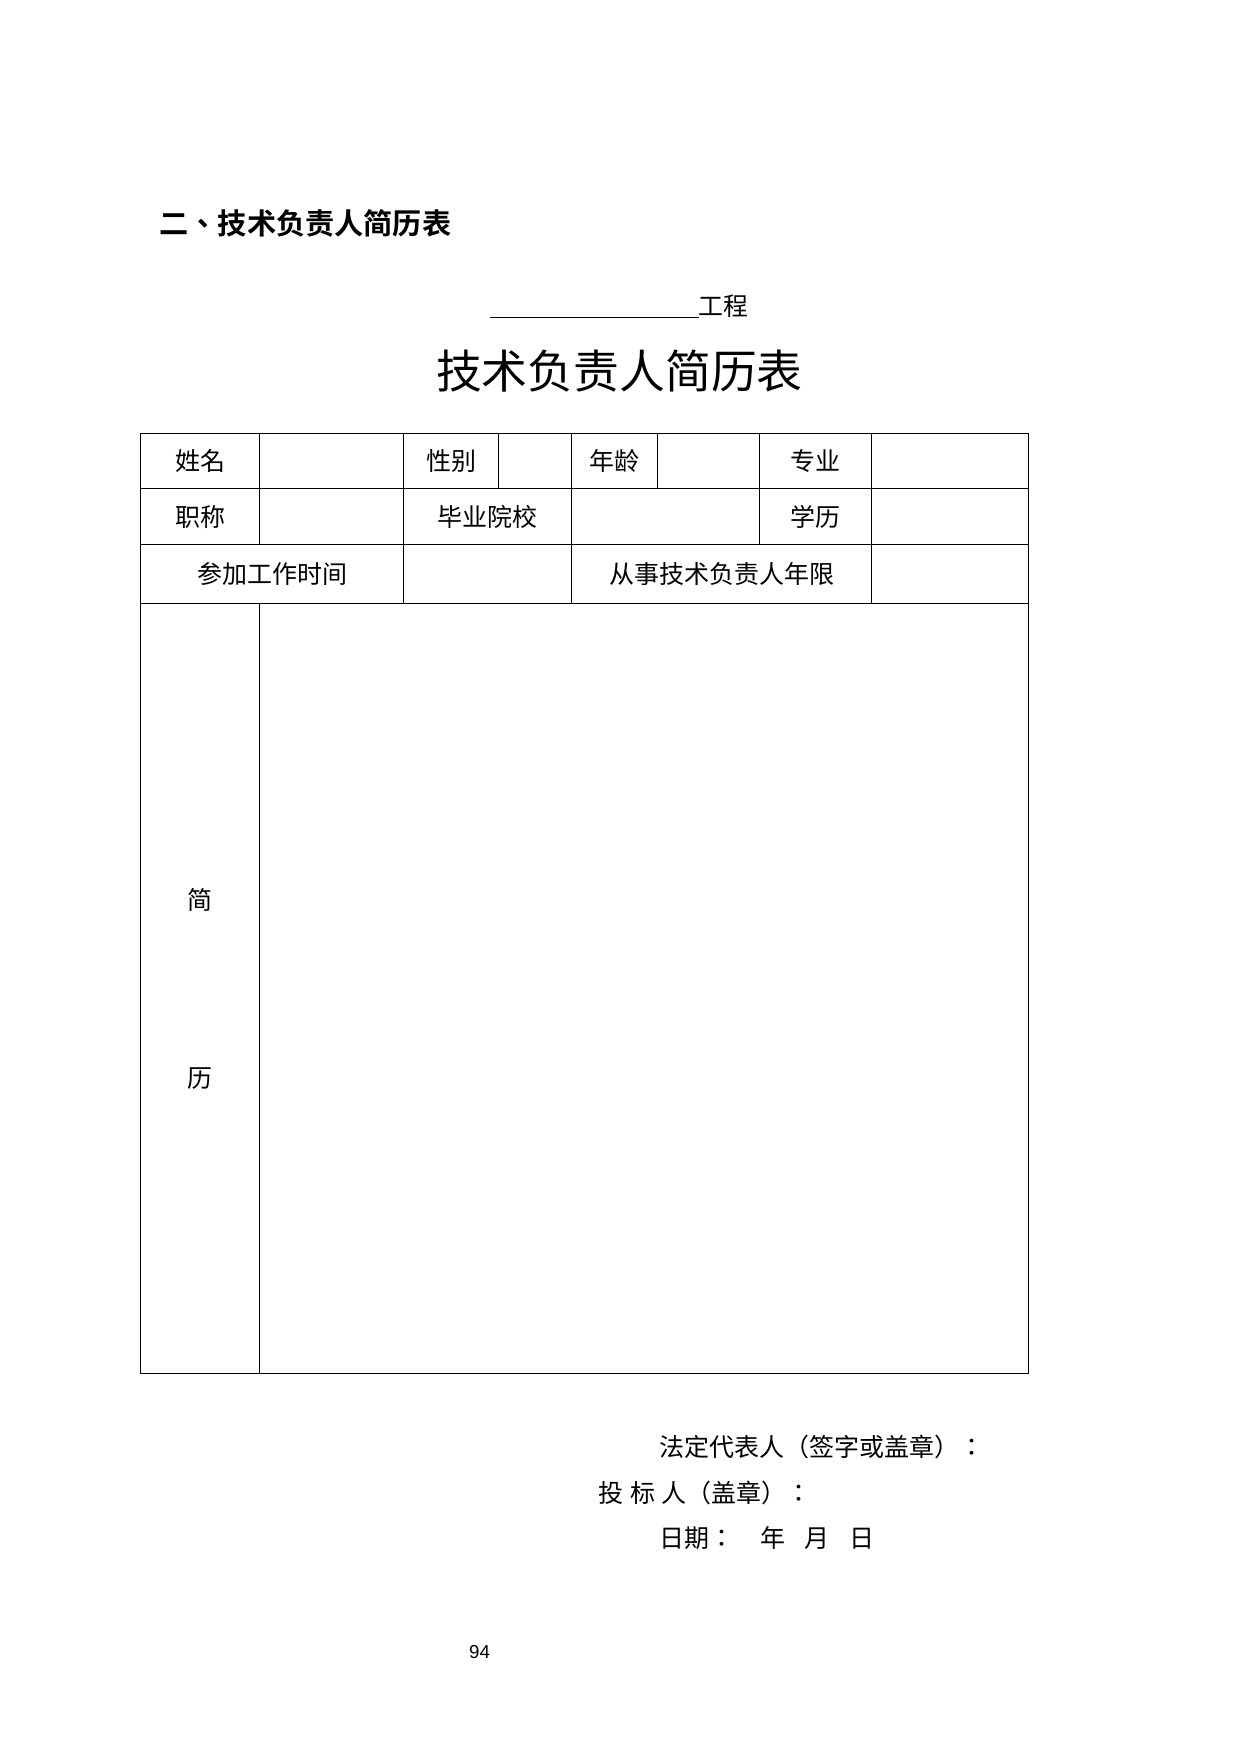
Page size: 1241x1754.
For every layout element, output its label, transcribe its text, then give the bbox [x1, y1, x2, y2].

table_header [499, 434, 571, 488]
table_header 专业 [760, 434, 871, 488]
table_cell [260, 489, 403, 544]
table_header [260, 434, 403, 488]
table_cell 从事技术负责人年限 [572, 545, 871, 603]
table_cell 简 历 [141, 604, 259, 1373]
text 日期： 年 月 日 [159, 1511, 1029, 1557]
table_header 性别 [404, 434, 498, 488]
text 投 标 人（盖章）： [159, 1465, 1029, 1511]
table_cell 职称 [141, 489, 259, 544]
text 技术负责人简历表 [159, 340, 1079, 402]
table_cell 毕业院校 [404, 489, 571, 544]
table_cell [872, 545, 1028, 603]
table_cell [872, 489, 1028, 544]
table_cell 学历 [760, 489, 871, 544]
table_header 年龄 [572, 434, 657, 488]
text 工程 [159, 289, 1079, 323]
table_header 姓名 [141, 434, 259, 488]
table_cell [404, 545, 571, 603]
text 法定代表人（签字或盖章）： [159, 1419, 1029, 1465]
text 二、技术负责人简历表 [159, 201, 1079, 243]
table_header [872, 434, 1028, 488]
table_cell [260, 604, 1028, 1373]
table_cell [572, 489, 759, 544]
table_cell 参加工作时间 [141, 545, 403, 603]
table_header [658, 434, 759, 488]
